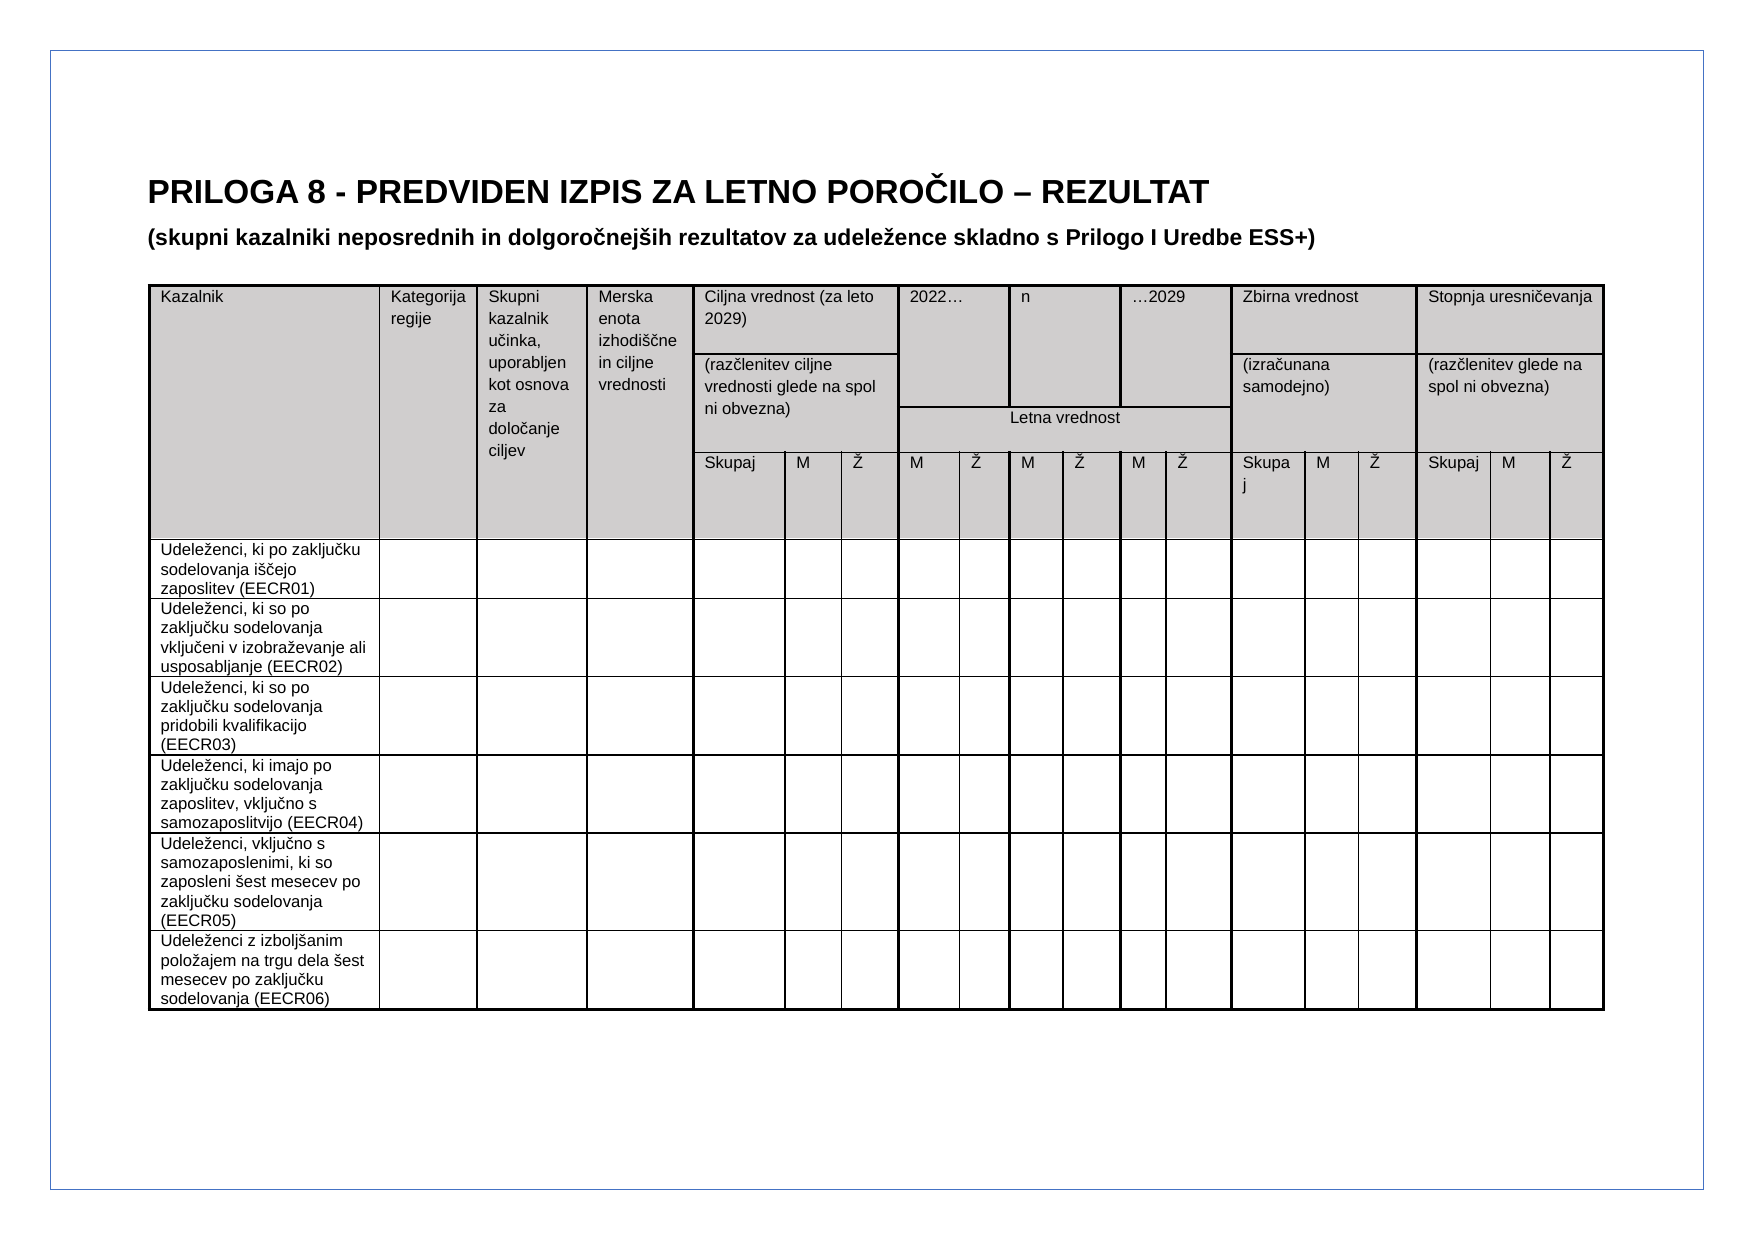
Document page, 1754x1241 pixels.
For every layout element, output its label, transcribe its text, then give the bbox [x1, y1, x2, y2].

table_cell [1064, 599, 1119, 676]
table_header Zbirna vrednost [1233, 287, 1415, 353]
table_cell [786, 677, 841, 754]
table_cell [1491, 834, 1549, 930]
table_cell [695, 599, 784, 676]
table_cell [960, 540, 1008, 598]
table_cell [1359, 834, 1415, 930]
table_header n [1011, 287, 1119, 406]
table_cell [1551, 599, 1602, 676]
table_cell [1306, 756, 1358, 832]
table_cell [1551, 756, 1602, 832]
table_cell [900, 834, 959, 930]
table_cell Udeleženci z izboljšanim položajem na trgu dela šest mesecev po zaključku sodelovanja (EECR06) [151, 931, 379, 1008]
table_cell M [786, 453, 841, 538]
table_cell [1418, 540, 1490, 598]
table_cell [380, 677, 476, 754]
table_header Kategorija regije [380, 287, 476, 538]
table_cell [842, 599, 897, 676]
table_cell [1306, 677, 1358, 754]
table_header Stopnja uresničevanja [1418, 287, 1602, 353]
table_cell Udeleženci, ki imajo po zaključku sodelovanja zaposlitev, vključno s samozaposlitvijo (EECR04) [151, 756, 379, 832]
table_cell [786, 756, 841, 832]
table_cell [1167, 931, 1230, 1008]
table_cell [842, 677, 897, 754]
table_cell (razčlenitev glede na spol ni obvezna) [1418, 355, 1602, 451]
table_cell [1418, 931, 1490, 1008]
table_cell [1359, 756, 1415, 832]
table_cell M [1306, 453, 1358, 538]
table_cell [1551, 834, 1602, 930]
table_cell [1122, 540, 1165, 598]
table_cell M [900, 453, 959, 538]
table_cell [960, 931, 1008, 1008]
table_cell [1011, 599, 1062, 676]
table_cell [842, 834, 897, 930]
table_cell [900, 756, 959, 832]
table_cell (izračunana samodejno) [1233, 355, 1415, 451]
table_cell [1306, 599, 1358, 676]
table_cell [900, 931, 959, 1008]
table_cell [786, 540, 841, 598]
table_cell [695, 931, 784, 1008]
table_cell [1233, 540, 1304, 598]
table_cell M [1011, 453, 1062, 538]
table_cell [1122, 677, 1165, 754]
table_cell M [1491, 453, 1549, 538]
table_cell [1359, 931, 1415, 1008]
table_cell [1233, 931, 1304, 1008]
table_cell [1306, 931, 1358, 1008]
table_cell [1167, 540, 1230, 598]
table_cell [695, 677, 784, 754]
table_cell [1491, 540, 1549, 598]
table_cell [1064, 540, 1119, 598]
table_cell [1233, 599, 1304, 676]
table_cell [478, 677, 586, 754]
table_cell Ž [1551, 453, 1602, 538]
table_cell [478, 599, 586, 676]
table_cell [1491, 677, 1549, 754]
table_cell [695, 834, 784, 930]
table_cell [695, 540, 784, 598]
table_cell [842, 540, 897, 598]
table_header Skupni kazalnik učinka, uporabljen kot osnova za določanje ciljev [478, 287, 586, 538]
table_header Merska enota izhodiščne in ciljne vrednosti [588, 287, 692, 538]
table_header Kazalnik [151, 287, 379, 538]
table_cell [1233, 834, 1304, 930]
table_cell [900, 599, 959, 676]
table_cell [478, 931, 586, 1008]
table_cell [1122, 931, 1165, 1008]
table_cell [1064, 834, 1119, 930]
table_cell [1011, 677, 1062, 754]
table_cell [588, 931, 692, 1008]
table_cell [1491, 756, 1549, 832]
table_cell [1359, 599, 1415, 676]
table_cell [1418, 756, 1490, 832]
table_cell [960, 756, 1008, 832]
table_cell [588, 540, 692, 598]
table_cell [1122, 756, 1165, 832]
table_cell [1491, 931, 1549, 1008]
table_cell [900, 540, 959, 598]
table_cell [960, 599, 1008, 676]
table_cell [786, 599, 841, 676]
table_cell [1122, 599, 1165, 676]
table_cell [960, 677, 1008, 754]
table_cell [588, 756, 692, 832]
table_cell [1306, 834, 1358, 930]
table_cell [1167, 677, 1230, 754]
table_cell Letna vrednost [900, 408, 1230, 451]
table_cell [380, 756, 476, 832]
table_cell [1011, 756, 1062, 832]
table_cell [1359, 540, 1415, 598]
table_header 2022… [900, 287, 1008, 406]
table_cell [900, 677, 959, 754]
table_cell Udeleženci, ki so po zaključku sodelovanja pridobili kvalifikacijo (EECR03) [151, 677, 379, 754]
table_cell M [1122, 453, 1165, 538]
table_cell Udeleženci, vključno s samozaposlenimi, ki so zaposleni šest mesecev po zaključku sodelovanja (EECR05) [151, 834, 379, 930]
table_cell [1551, 677, 1602, 754]
table_cell [1167, 756, 1230, 832]
table_header Ciljna vrednost (za leto 2029) [695, 287, 897, 353]
table_cell Ž [1359, 453, 1415, 538]
table_cell Skupaj [1233, 453, 1304, 538]
table_cell Udeleženci, ki po zaključku sodelovanja iščejo zaposlitev (EECR01) [151, 540, 379, 598]
table_cell [1167, 834, 1230, 930]
table_cell [1551, 540, 1602, 598]
table_cell [1011, 834, 1062, 930]
table_cell [380, 599, 476, 676]
table_cell [478, 834, 586, 930]
table_cell Ž [842, 453, 897, 538]
table_cell (razčlenitev ciljne vrednosti glede na spol ni obvezna) [695, 355, 897, 451]
table_cell [960, 834, 1008, 930]
table_cell [1011, 931, 1062, 1008]
table_cell [588, 599, 692, 676]
table_cell Ž [1167, 453, 1230, 538]
table_cell [380, 931, 476, 1008]
table_cell [1418, 677, 1490, 754]
table_cell [1233, 756, 1304, 832]
table_cell [1122, 834, 1165, 930]
table_cell [1167, 599, 1230, 676]
table_cell [786, 834, 841, 930]
table_cell [1418, 834, 1490, 930]
table_cell [588, 834, 692, 930]
table_cell [478, 540, 586, 598]
table_cell [842, 756, 897, 832]
table_cell [1233, 677, 1304, 754]
table_cell [842, 931, 897, 1008]
table_header …2029 [1122, 287, 1230, 406]
table_cell Ž [960, 453, 1008, 538]
table_cell [1064, 677, 1119, 754]
table_cell [380, 834, 476, 930]
table_cell [1491, 599, 1549, 676]
text (skupni kazalniki neposrednih in dolgoročnejših rezultatov za udeležence skladno s Prilogo I Uredbe ESS+) [147, 223, 1606, 250]
table_cell [1551, 931, 1602, 1008]
table_cell [478, 756, 586, 832]
subtitle PRILOGA 8 - PREDVIDEN IZPIS ZA LETNO POROČILO – REZULTAT [147, 173, 1606, 211]
table_cell [1064, 756, 1119, 832]
table_cell [380, 540, 476, 598]
table_cell [695, 756, 784, 832]
table_cell [588, 677, 692, 754]
table_cell Skupaj [695, 453, 784, 538]
table_cell [1306, 540, 1358, 598]
table_cell [1064, 931, 1119, 1008]
table_cell Ž [1064, 453, 1119, 538]
table_cell [1418, 599, 1490, 676]
table_cell [1011, 540, 1062, 598]
table_cell Skupaj [1418, 453, 1490, 538]
table_cell [1359, 677, 1415, 754]
table_cell [786, 931, 841, 1008]
table_cell Udeleženci, ki so po zaključku sodelovanja vključeni v izobraževanje ali usposabljanje (EECR02) [151, 599, 379, 676]
